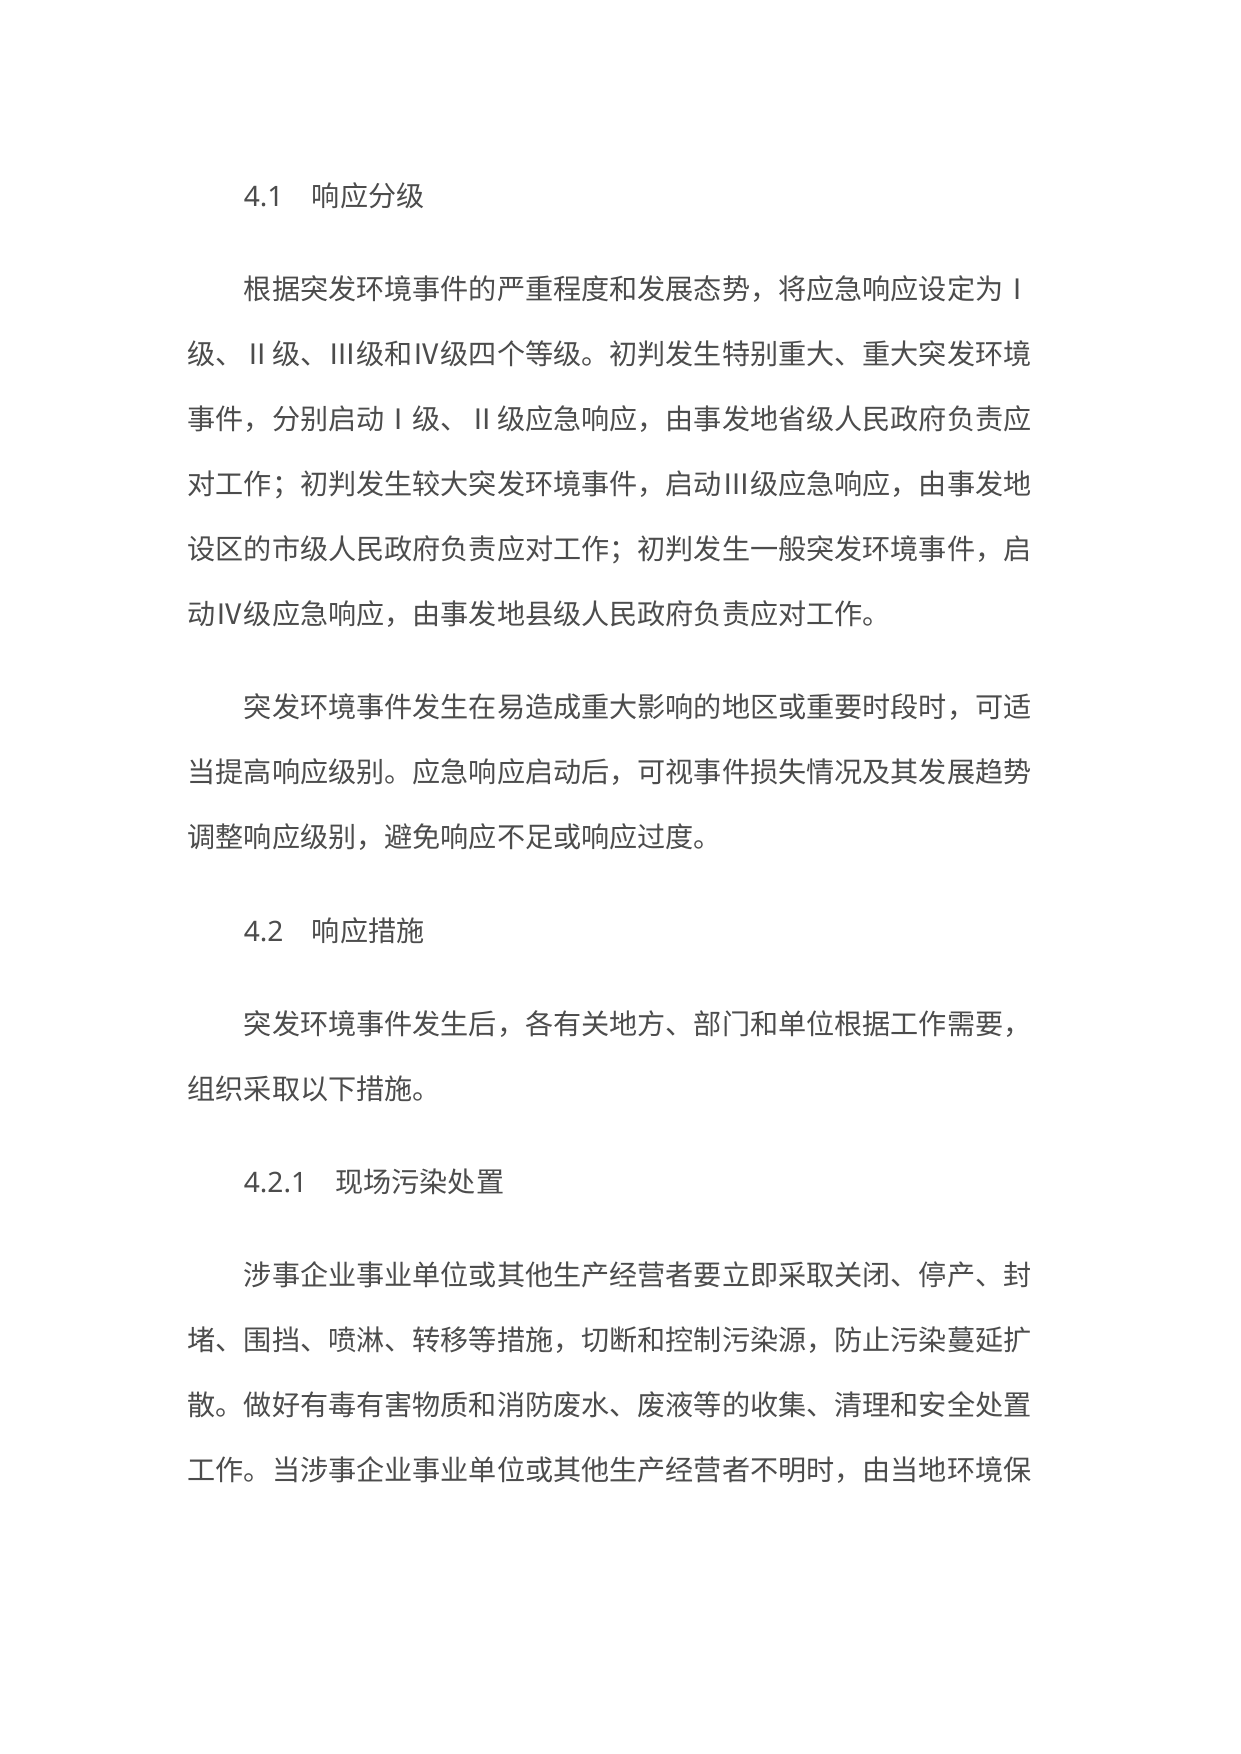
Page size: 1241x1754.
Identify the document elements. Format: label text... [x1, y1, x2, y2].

text 4.2.1 现场污染处置 [187, 1148, 1053, 1213]
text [187, 1241, 1053, 1501]
text 4.2 响应措施 [187, 896, 1053, 961]
text 根据突发环境事件的严重程度和发展态势，将应急响应设定为Ⅰ级、Ⅱ级、Ⅲ级和Ⅳ级四个等级。初判发生特别重大、重大突发环境事件，分别启动Ⅰ级、Ⅱ级应急响应，由事发地省级人民政府负责应对工作；初判发生较大突发环境事件，启动Ⅲ级应急响应，由事发地设区的市级人民政府负责应对工作；初判发生一般突发环境事件，启动Ⅳ级应急响应，由事发地县级人民政府负责应对工作。 [187, 255, 1053, 645]
text 突发环境事件发生后，各有关地方、部门和单位根据工作需要，组织采取以下措施。 [187, 989, 1053, 1119]
text 突发环境事件发生在易造成重大影响的地区或重要时段时，可适当提高响应级别。应急响应启动后，可视事件损失情况及其发展趋势调整响应级别，避免响应不足或响应过度。 [187, 673, 1053, 868]
text 4.1 响应分级 [187, 162, 1053, 227]
